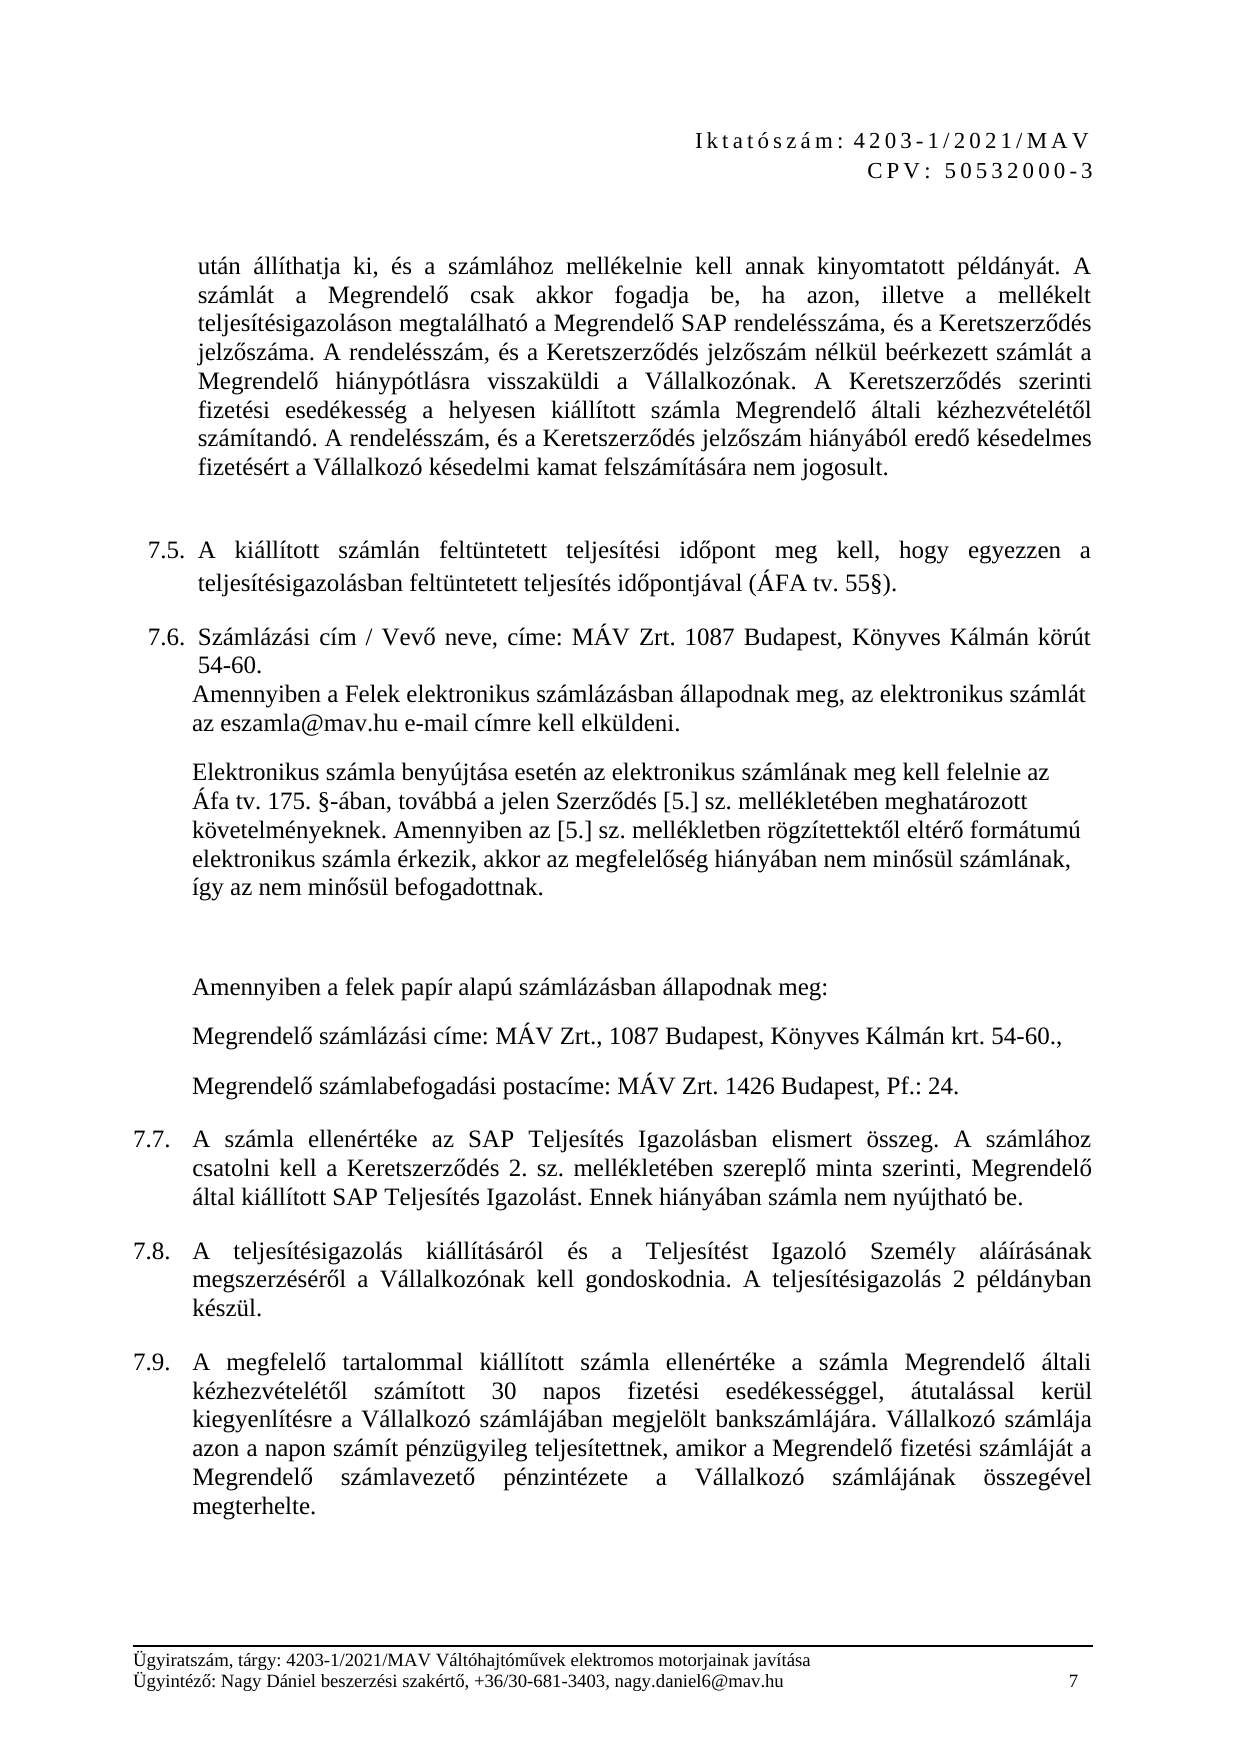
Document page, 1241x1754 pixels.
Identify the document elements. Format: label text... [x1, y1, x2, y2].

text Megrendelő számlabefogadási postacíme: MÁV Zrt. 1426 Budapest, Pf.: 24. [192, 1071, 1093, 1099]
text Megrendelő számlázási címe: MÁV Zrt., 1087 Budapest, Könyves Kálmán krt. 54-60., [192, 1021, 1093, 1050]
list Számlázási cím / Vevő neve, címe: MÁV Zrt. 1087 Budapest, Könyves Kálmán körút 54-60. [148, 622, 1093, 679]
text Amennyiben a Felek elektronikus számlázásban állapodnak meg, az elektronikus számlát az eszamla@mav.hu e-mail címre kell elküldeni. [192, 679, 1093, 737]
list A számla ellenértéke az SAP Teljesítés Igazolásban elismert összeg. A számlához csatolni kell a Keretszerződés 2. sz. mellékletében szereplő minta szerinti, Megrendelő által kiállított SAP Teljesítés Igazolást. Ennek hiányában számla nem nyújtható be. [133, 1124, 1093, 1211]
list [148, 251, 1093, 481]
text Elektronikus számla benyújtása esetén az elektronikus számlának meg kell felelnie az Áfa tv. 175. §-ában, továbbá a jelen Szerződés [5.] sz. mellékletében meghatározott követelményeknek. Amennyiben az [5.] sz. mellékletben rögzítettektől eltérő formátumú elektronikus számla érkezik, akkor az megfelelőség hiányában nem minősül számlának, így az nem minősül befogadottnak. [192, 757, 1093, 901]
list A teljesítésigazolás kiállításáról és a Teljesítést Igazoló Személy aláírásának megszerzéséről a Vállalkozónak kell gondoskodnia. A teljesítésigazolás 2 példányban készül. [133, 1236, 1093, 1322]
list A kiállított számlán feltüntetett teljesítési időpont meg kell, hogy egyezzen a teljesítésigazolásban feltüntetett teljesítés időpontjával (ÁFA tv. 55§). [148, 535, 1093, 597]
list A megfelelő tartalommal kiállított számla ellenértéke a számla Megrendelő általi kézhezvételétől számított 30 napos fizetési esedékességgel, átutalással kerül kiegyenlítésre a Vállalkozó számlájában megjelölt bankszámlájára. Vállalkozó számlája azon a napon számít pénzügyileg teljesítettnek, amikor a Megrendelő fizetési számláját a Megrendelő számlavezető pénzintézete a Vállalkozó számlájának összegével megterhelte. [133, 1347, 1093, 1519]
text Amennyiben a felek papír alapú számlázásban állapodnak meg: [192, 972, 1093, 1000]
